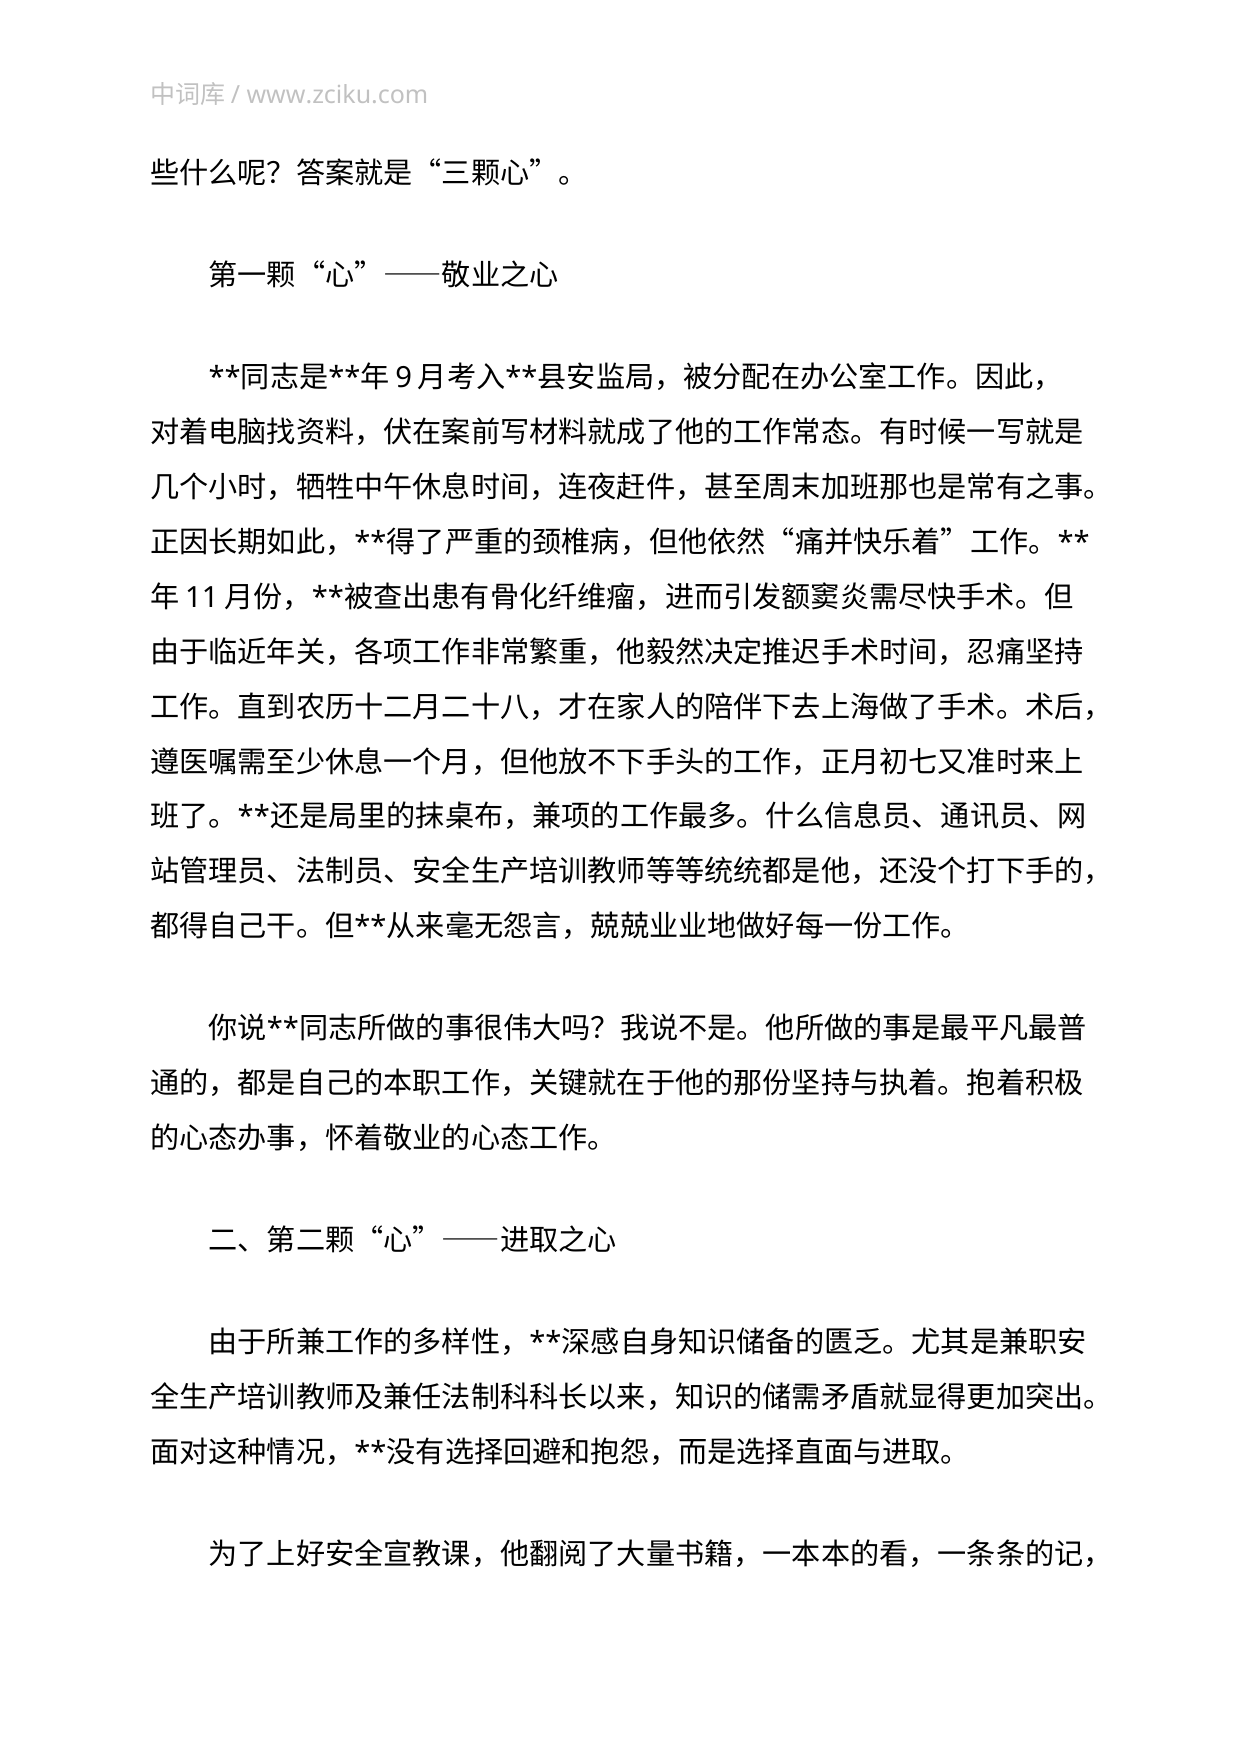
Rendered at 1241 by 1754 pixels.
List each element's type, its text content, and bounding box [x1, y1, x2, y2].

text 二、第二颗“心”——进取之心 [150, 1217, 1090, 1259]
text 你说**同志所做的事很伟大吗？我说不是。他所做的事是最平凡最普通的，都是自己的本职工作，关键就在于他的那份坚持与执着。抱着积极的心态办事，怀着敬业的心态工作。 [150, 1005, 1090, 1157]
text 第一颗“心”——敬业之心 [150, 252, 1090, 294]
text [150, 1530, 1090, 1572]
text **同志是**年9月考入**县安监局，被分配在办公室工作。因此，对着电脑找资料，伏在案前写材料就成了他的工作常态。有时候一写就是几个小时，牺牲中午休息时间，连夜赶件，甚至周末加班那也是常有之事。正因长期如此，**得了严重的颈椎病，但他依然“痛并快乐着”工作。**年11月份，**被查出患有骨化纤维瘤，进而引发额窦炎需尽快手术。但由于临近年关，各项工作非常繁重，他毅然决定推迟手术时间，忍痛坚持工作。直到农历十二月二十八，才在家人的陪伴下去上海做了手术。术后，遵医嘱需至少休息一个月，但他放不下手头的工作，正月初七又准时来上班了。**还是局里的抹桌布，兼项的工作最多。什么信息员、通讯员、网站管理员、法制员、安全生产培训教师等等统统都是他，还没个打下手的，都得自己干。但**从来毫无怨言，兢兢业业地做好每一份工作。 [150, 353, 1090, 945]
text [150, 150, 1090, 192]
text 由于所兼工作的多样性，**深感自身知识储备的匮乏。尤其是兼职安全生产培训教师及兼任法制科科长以来，知识的储需矛盾就显得更加突出。面对这种情况，**没有选择回避和抱怨，而是选择直面与进取。 [150, 1318, 1090, 1471]
